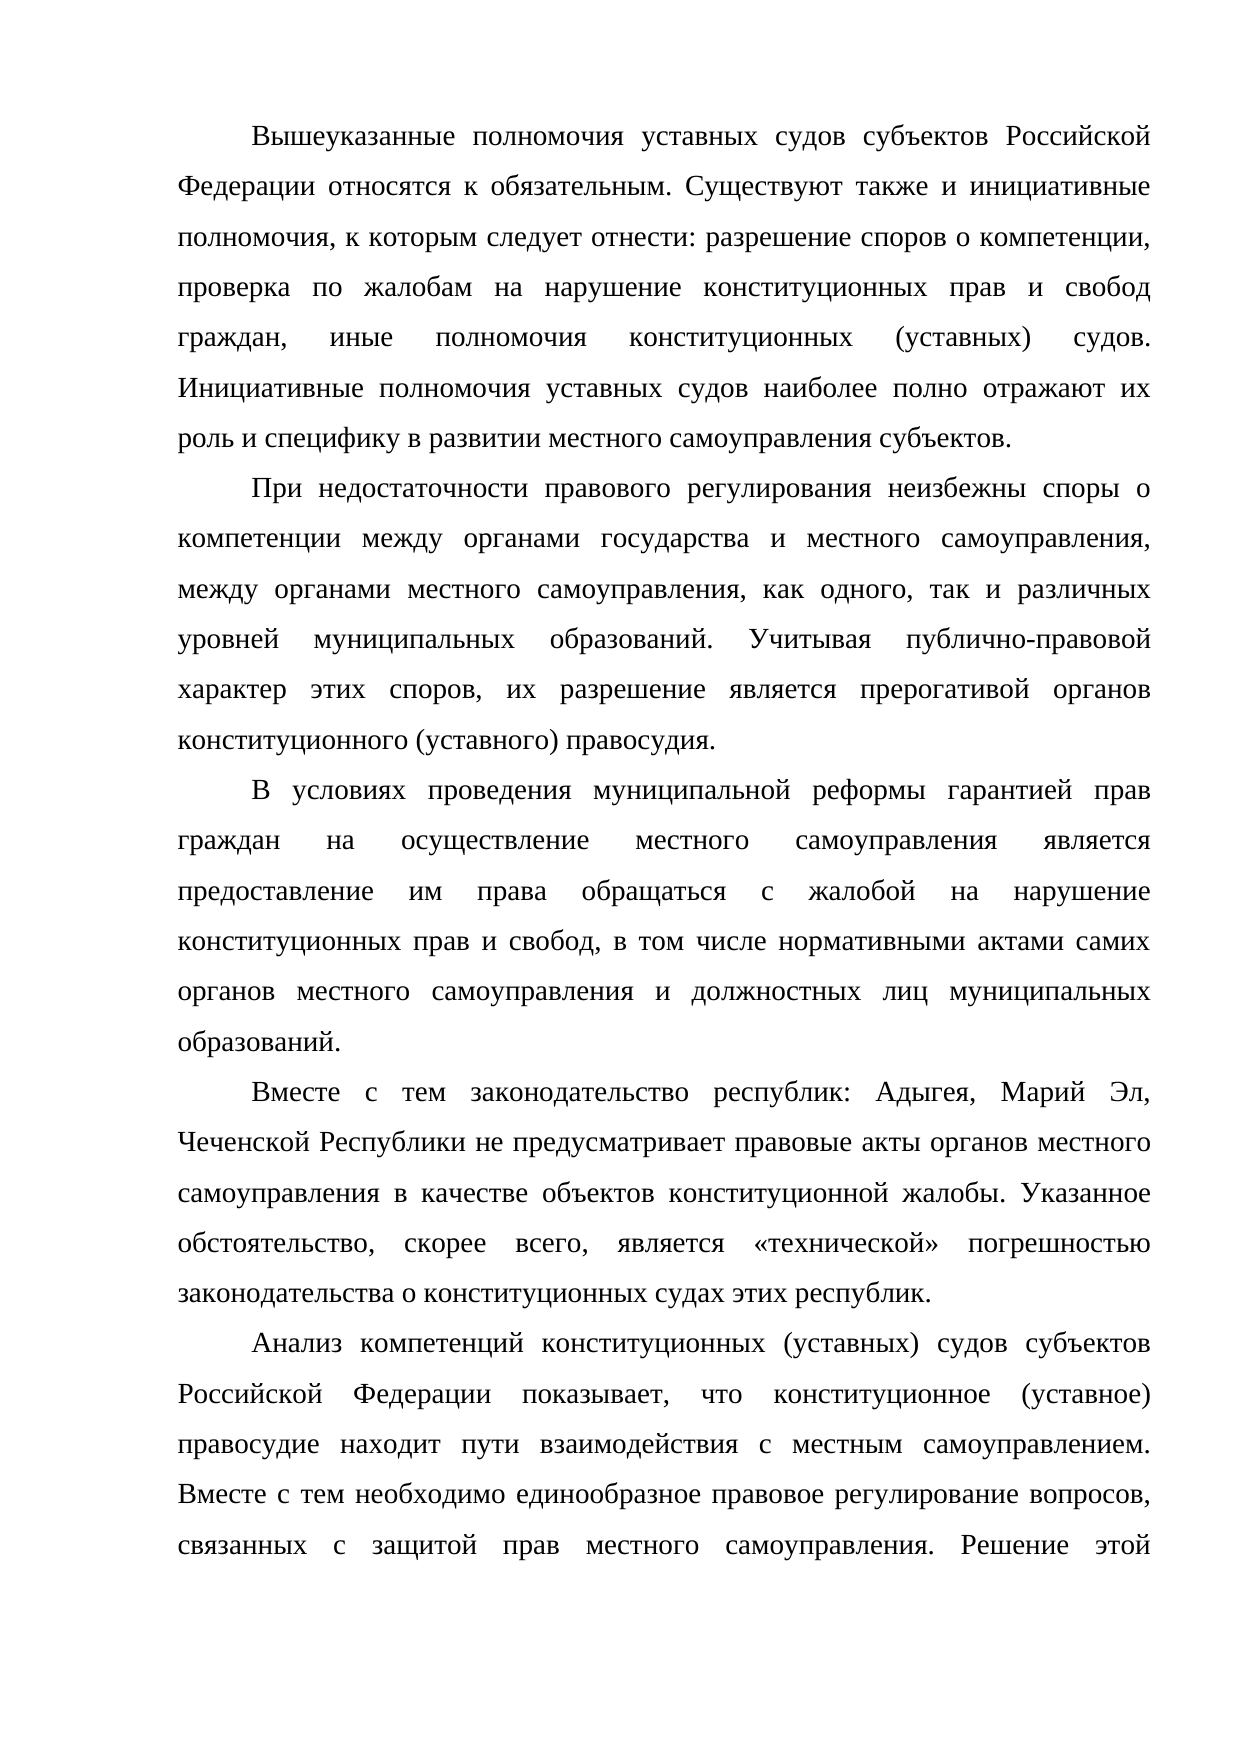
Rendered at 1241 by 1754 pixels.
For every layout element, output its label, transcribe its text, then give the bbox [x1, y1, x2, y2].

text Вышеуказанные полномочия уставных судов субъектов Российской Федерации относятся к обязательным. Существуют также и инициативные полномочия, к которым следует отнести: разрешение споров о компетенции, проверка по жалобам на нарушение конституционных прав и свобод граждан, иные полномочия конституционных (уставных) судов. Инициативные полномочия уставных судов наиболее полно отражают их роль и специфику в развитии местного самоуправления субъектов. [177, 118, 1152, 453]
text При недостаточности правового регулирования неизбежны споры о компетенции между органами государства и местного самоуправления, между органами местного самоуправления, как одного, так и различных уровней муниципальных образований. Учитывая публично-правовой характер этих споров, их разрешение является прерогативой органов конституционного (уставного) правосудия. [177, 470, 1152, 755]
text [177, 1326, 1152, 1560]
text Вместе с тем законодательство республик: Адыгея, Марий Эл, Чеченской Республики не предусматривает правовые акты органов местного самоуправления в качестве объектов конституционной жалобы. Указанное обстоятельство, скорее всего, является «технической» погрешностью законодательства о конституционных судах этих республик. [177, 1074, 1152, 1309]
text В условиях проведения муниципальной реформы гарантией прав граждан на осуществление местного самоуправления является предоставление им права обращаться с жалобой на нарушение конституционных прав и свобод, в том числе нормативными актами самих органов местного самоуправления и должностных лиц муниципальных образований. [177, 772, 1152, 1057]
